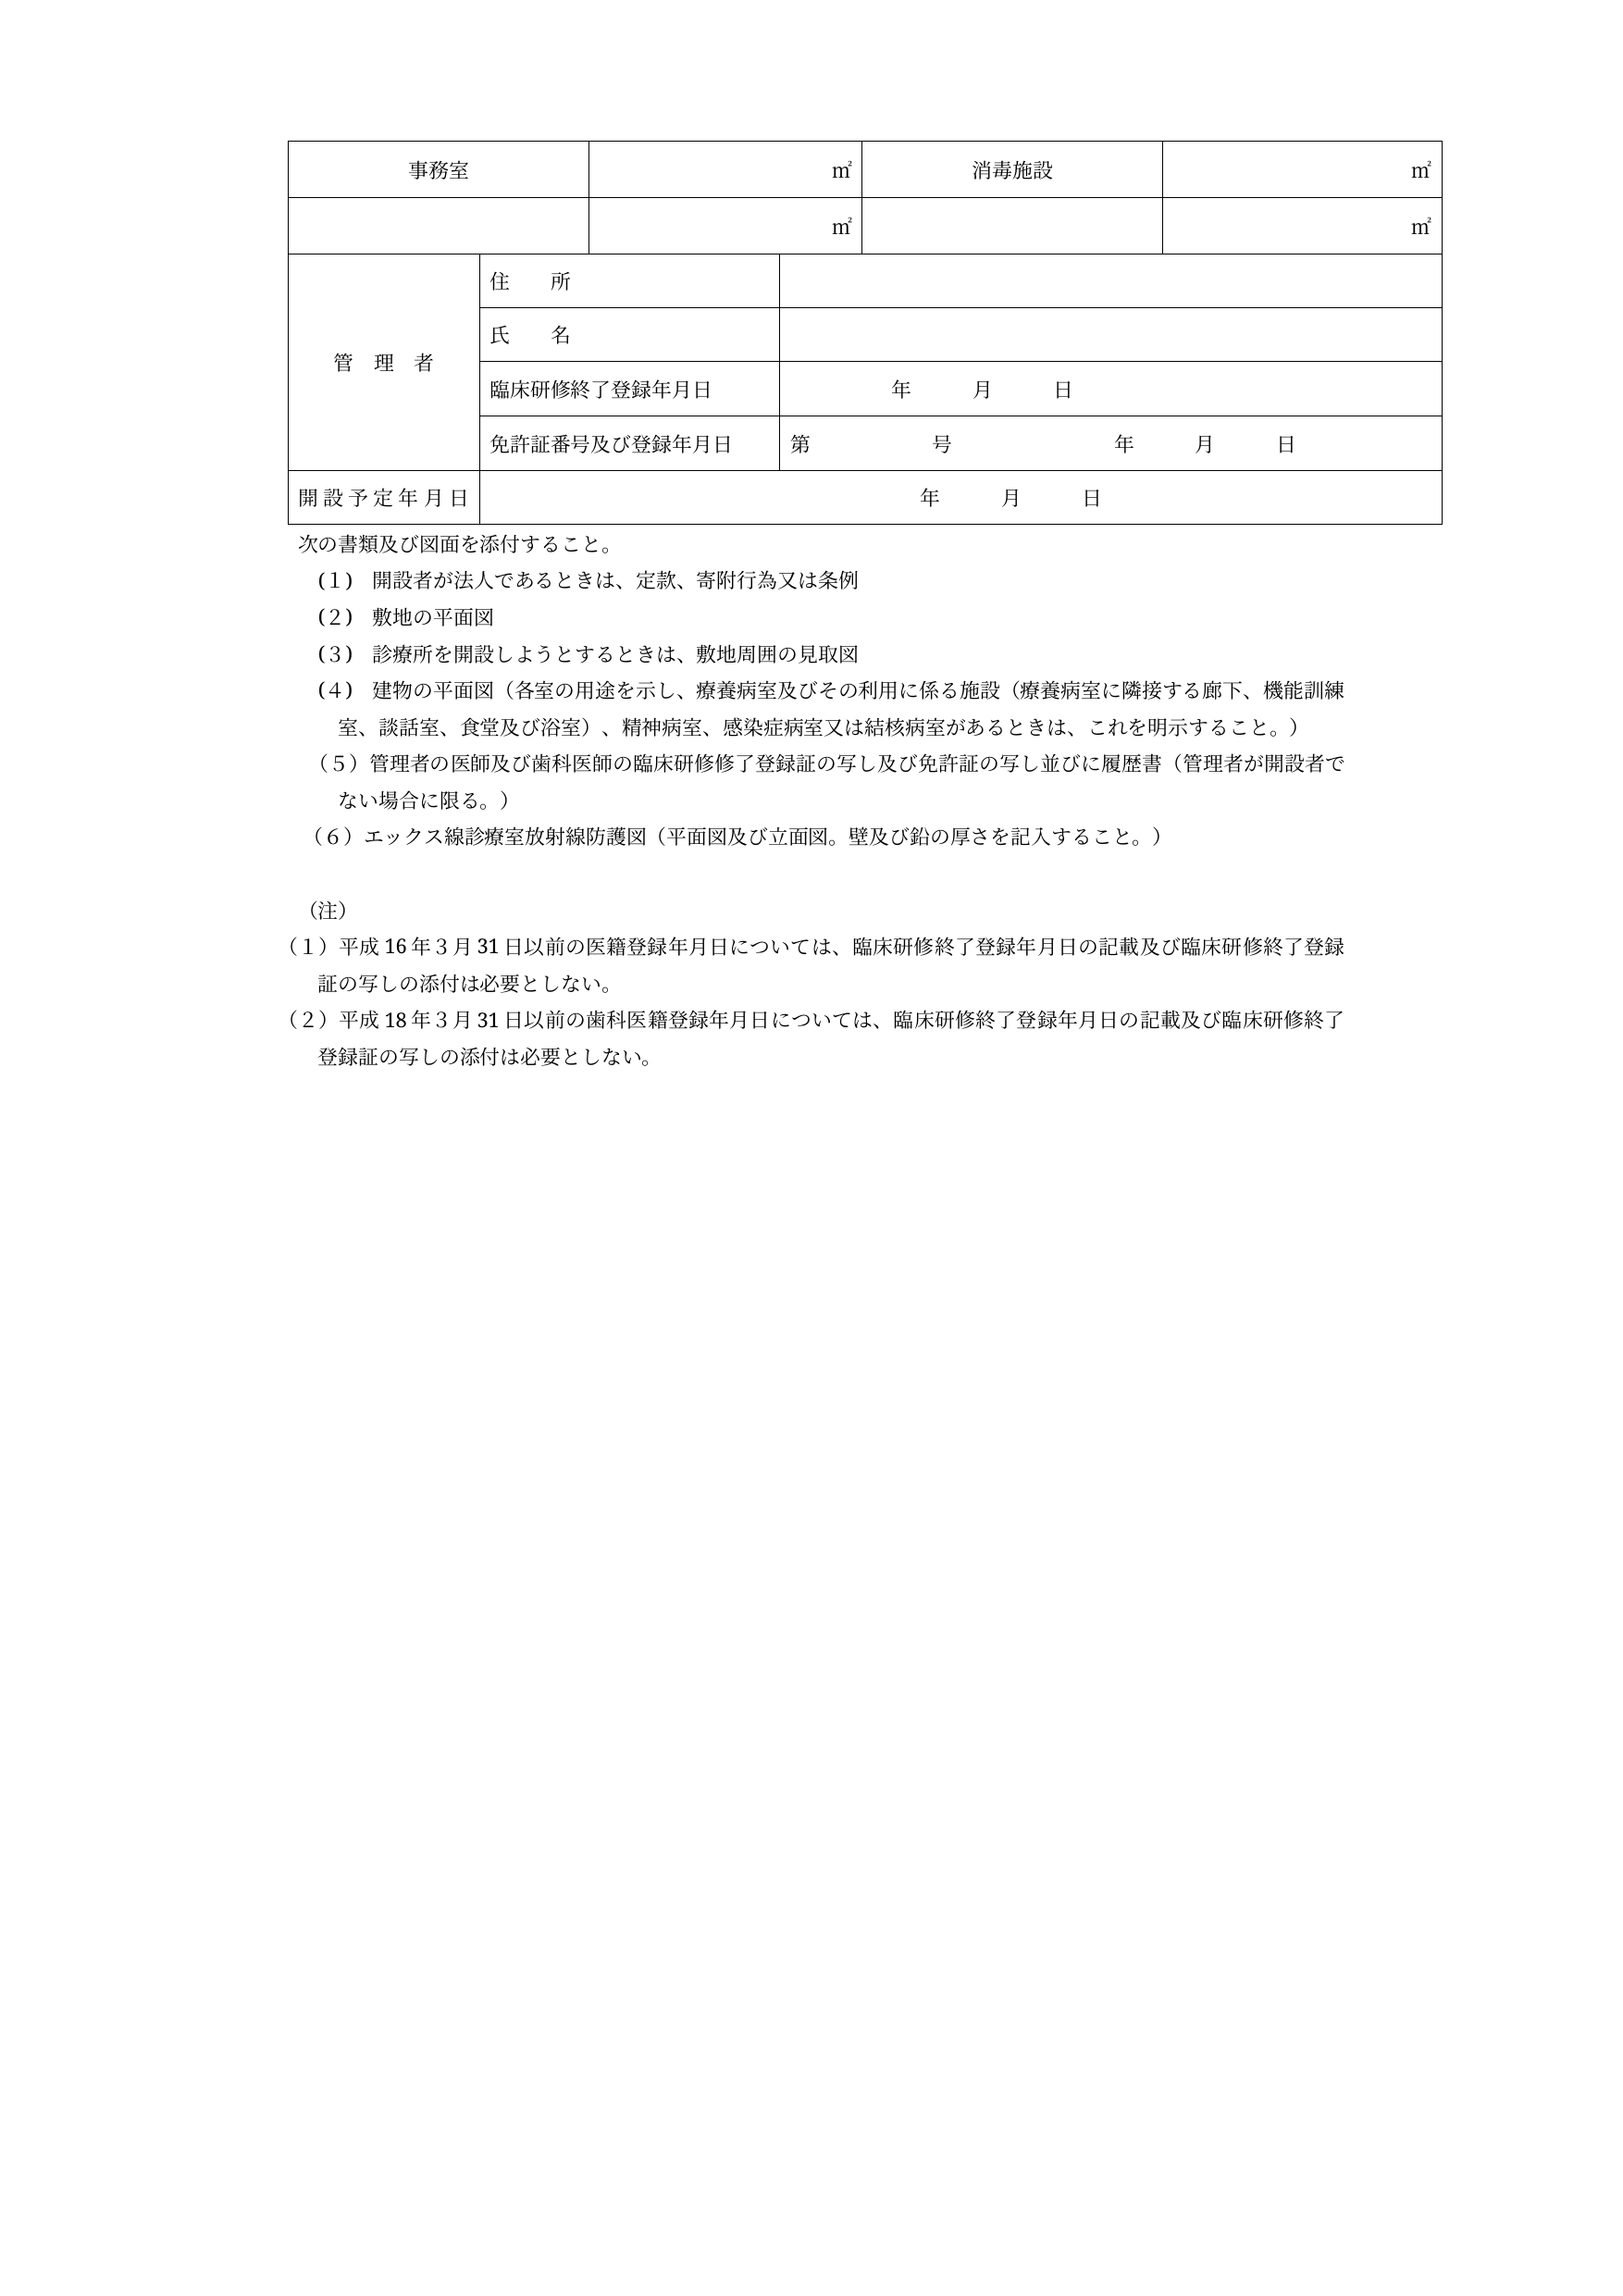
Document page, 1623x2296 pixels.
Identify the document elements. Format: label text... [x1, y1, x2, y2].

table_cell 事務室 [289, 142, 588, 197]
text （１）平成16年３月31日以前の医籍登録年月日については、臨床研修終了登録年月日の記載及び臨床研修終了登録証の写しの添付は必要としない。 [278, 927, 1345, 1001]
text （２）平成18年３月31日以前の歯科医籍登録年月日については、臨床研修終了登録年月日の記載及び臨床研修終了登録証の写しの添付は必要としない。 [278, 1001, 1345, 1074]
text (４) 建物の平面図（各室の用途を示し、療養病室及びその利用に係る施設（療養病室に隣接する廊下、機能訓練室、談話室、食堂及び浴室）、精神病室、感染症病室又は結核病室があるときは、これを明示すること。） [278, 671, 1345, 744]
table_cell 開設予定年月日 [289, 471, 479, 524]
text (１) 開設者が法人であるときは、定款、寄附行為又は条例 [278, 562, 1345, 598]
table_cell 臨床研修終了登録年月日 [480, 362, 779, 416]
table_cell 住 所 [480, 254, 779, 307]
table_cell 管 理 者 [289, 254, 479, 469]
text 次の書類及び図面を添付すること。 [278, 525, 1345, 562]
table_cell 氏 名 [480, 308, 779, 361]
table_cell ㎡ [589, 142, 861, 197]
table_cell [862, 198, 1162, 254]
text （注） [278, 891, 1345, 927]
table_cell 年 月 日 [780, 362, 1442, 416]
table_cell ㎡ [589, 198, 861, 254]
table_cell 免許証番号及び登録年月日 [480, 416, 779, 469]
table_cell ㎡ [1163, 142, 1442, 197]
text （５）管理者の医師及び歯科医師の臨床研修修了登録証の写し及び免許証の写し並びに履歴書（管理者が開設者でない場合に限る。） [288, 744, 1345, 818]
table_cell ㎡ [1163, 198, 1442, 254]
table_cell 第 号 年 月 日 [780, 416, 1442, 469]
table_cell 消毒施設 [862, 142, 1162, 197]
table_cell 年 月 日 [480, 471, 1442, 524]
text （６）エックス線診療室放射線防護図（平面図及び立面図。壁及び鉛の厚さを記入すること。） [278, 818, 1345, 854]
table_cell [780, 308, 1442, 361]
table_cell [780, 254, 1442, 307]
text (２) 敷地の平面図 [278, 598, 1345, 635]
text (３) 診療所を開設しようとするときは、敷地周囲の見取図 [278, 635, 1345, 671]
table_cell [289, 198, 588, 254]
